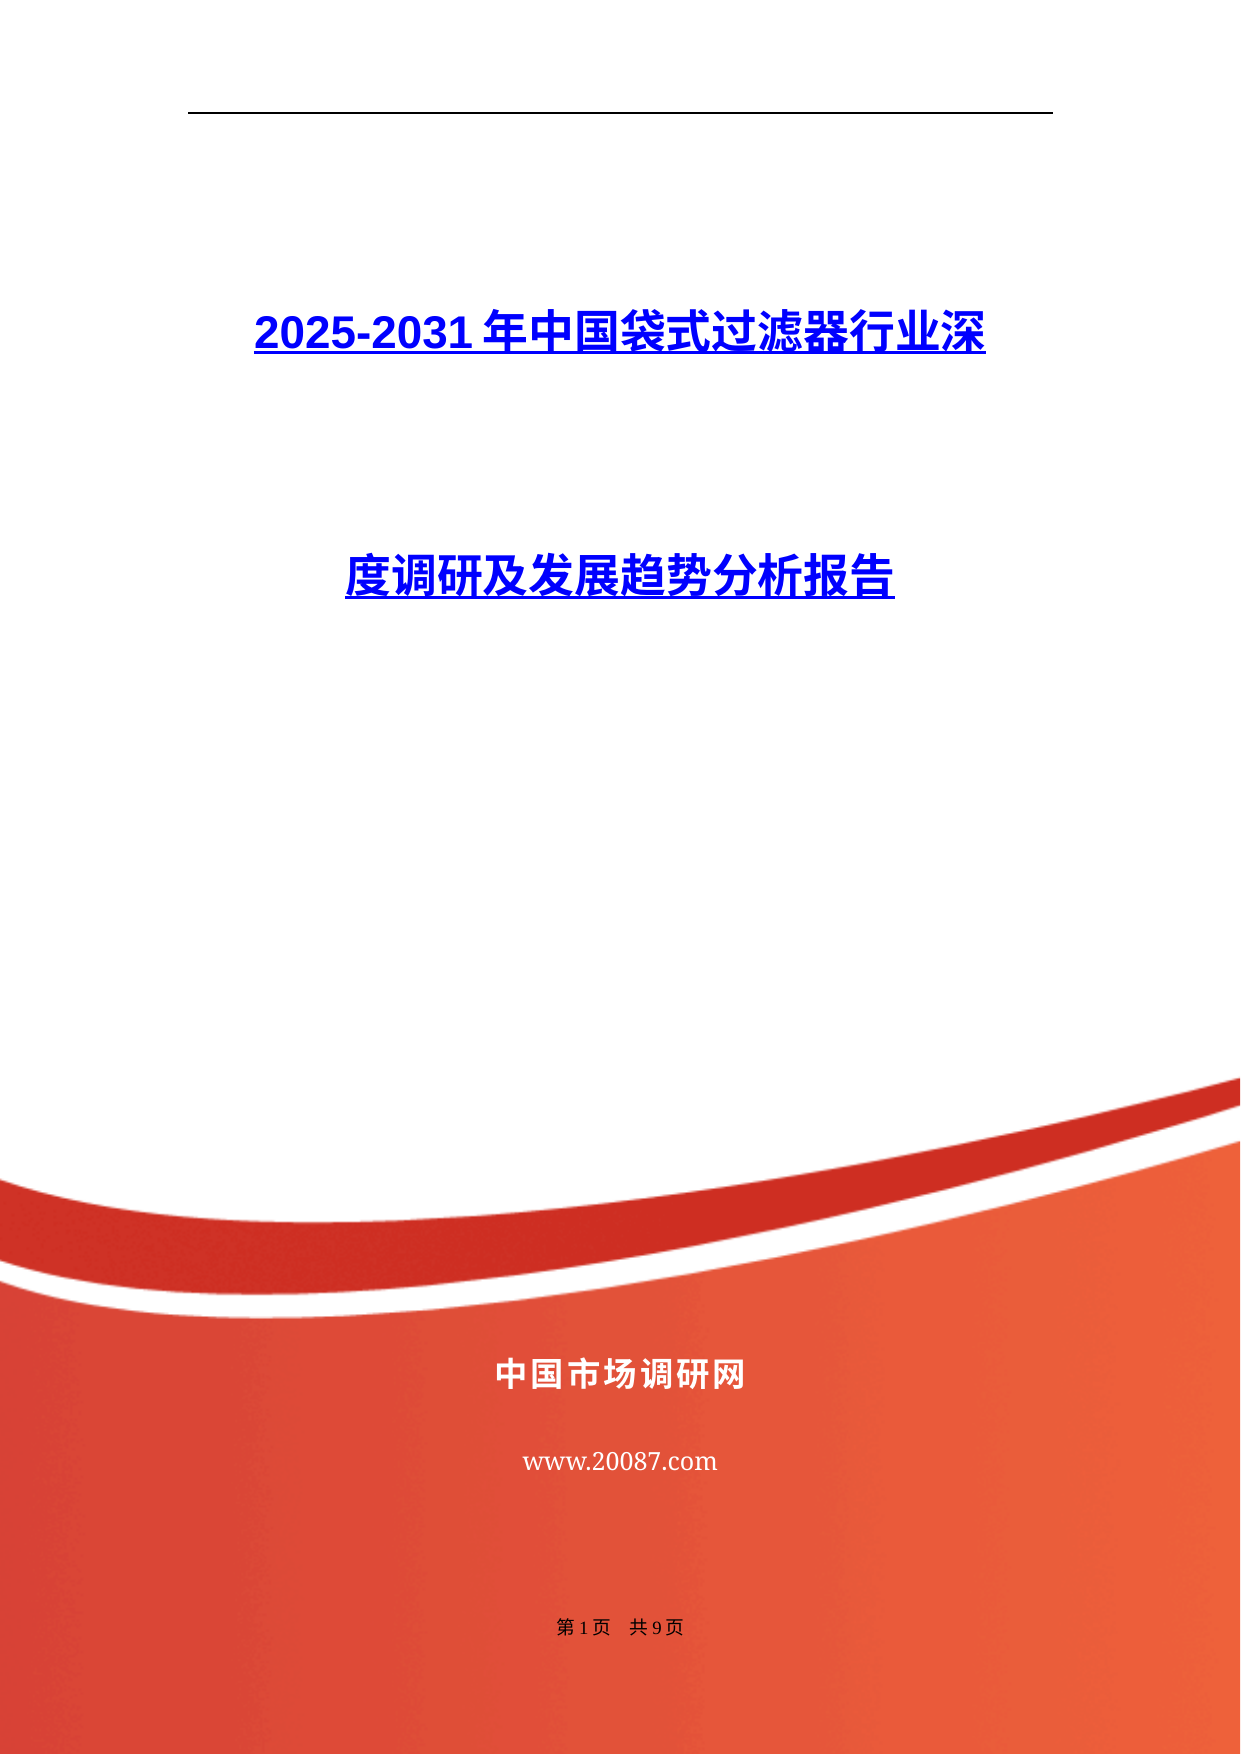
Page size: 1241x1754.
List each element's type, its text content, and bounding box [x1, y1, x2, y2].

subtitle 中国市场调研网 [187, 1339, 1053, 1404]
table_header 2025-2031年中国袋式过滤器行业深度调研及发展趋势分析报告 [188, 207, 1053, 773]
text www.20087.com [187, 1428, 1053, 1493]
picture [0, 1006, 1241, 1754]
